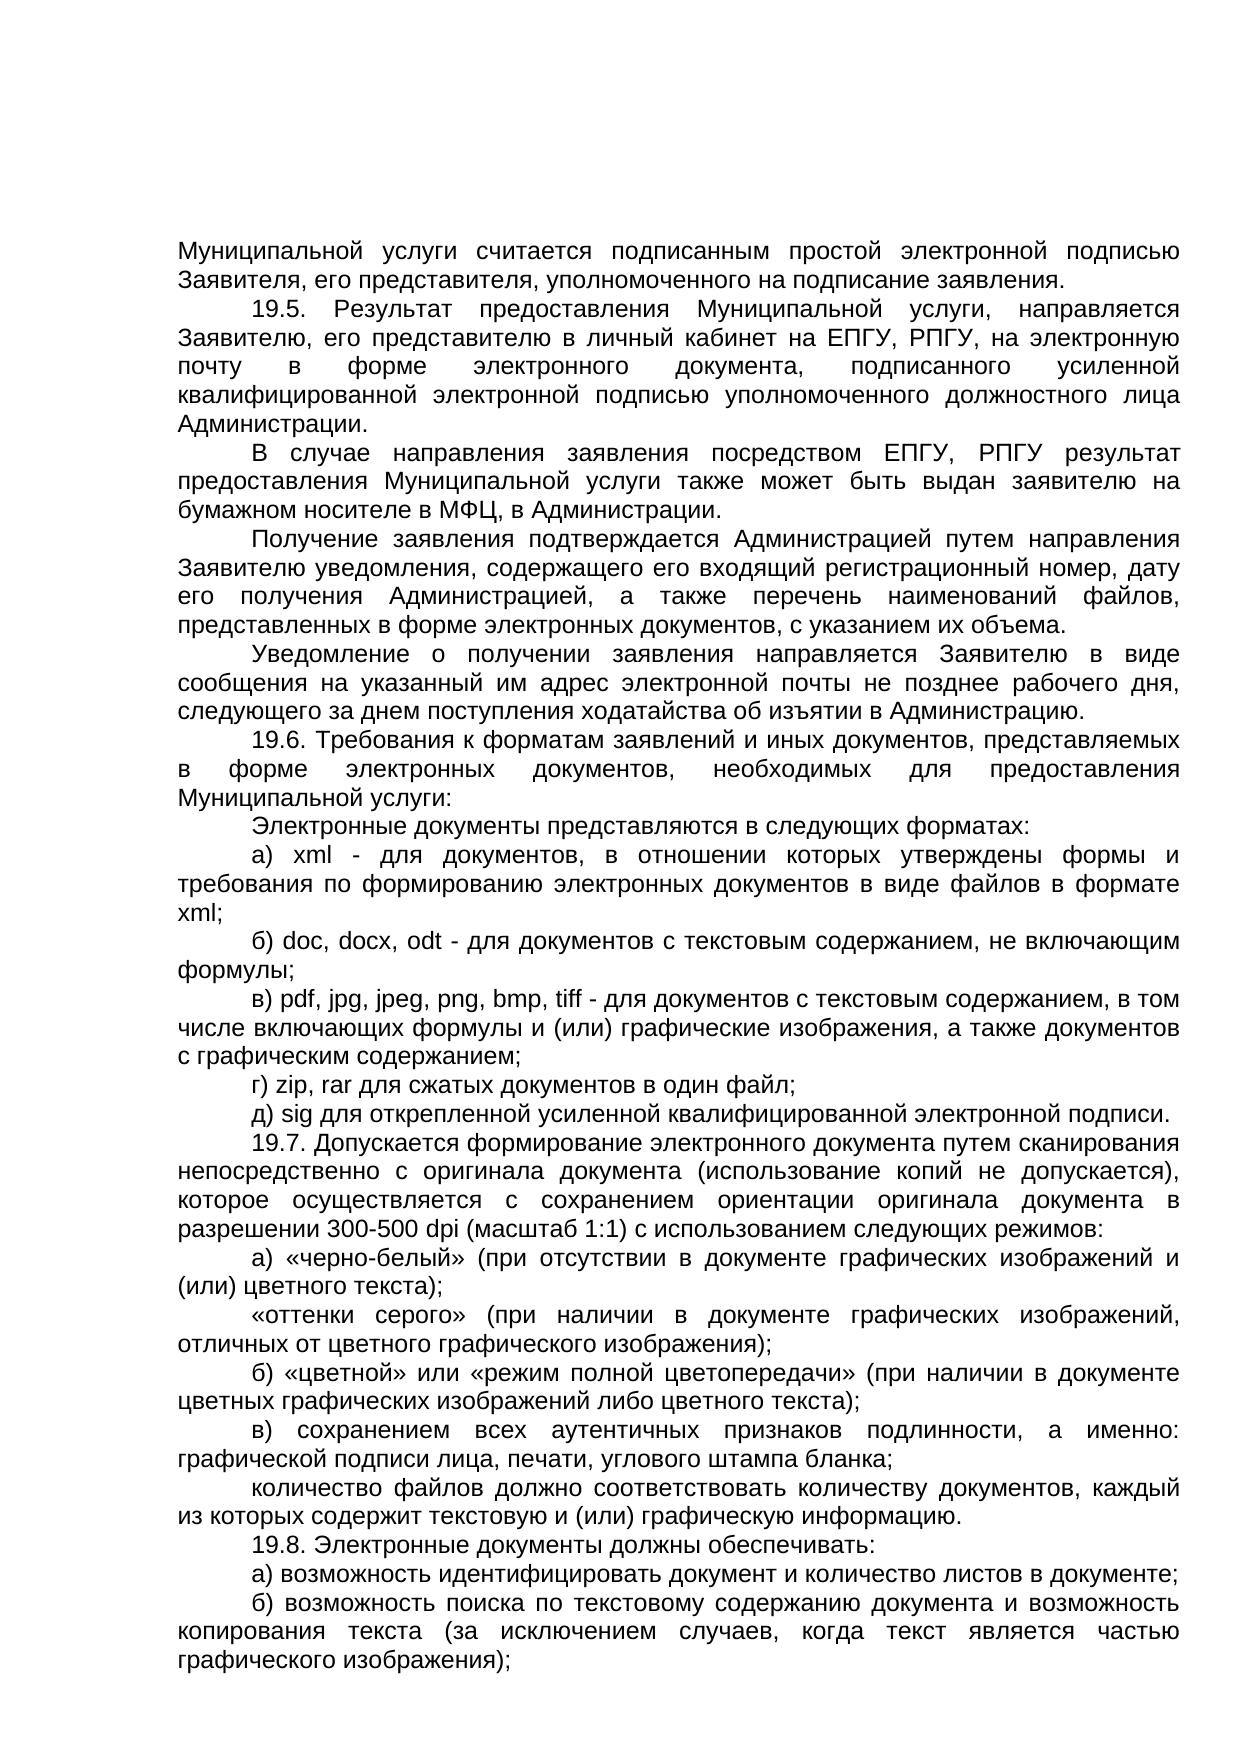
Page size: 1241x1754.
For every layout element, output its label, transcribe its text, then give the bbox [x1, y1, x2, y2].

text 19.6. Требования к форматам заявлений и иных документов, представляемых в форме электронных документов, необходимых для предоставления Муниципальной услуги: [177, 725, 1181, 811]
text «оттенки серого» (при наличии в документе графических изображений, отличных от цветного графического изображения); [177, 1300, 1181, 1357]
text 19.7. Допускается формирование электронного документа путем сканирования непосредственно с оригинала документа (использование копий не допускается), которое осуществляется с сохранением ориентации оригинала документа в разрешении 300-500 dpi (масштаб 1:1) с использованием следующих режимов: [177, 1127, 1181, 1242]
text а) «черно-белый» (при отсутствии в документе графических изображений и (или) цветного текста); [177, 1242, 1181, 1300]
text 19.8. Электронные документы должны обеспечивать: [177, 1530, 1181, 1559]
text количество файлов должно соответствовать количеству документов, каждый из которых содержит текстовую и (или) графическую информацию. [177, 1472, 1181, 1530]
text д) sig для открепленной усиленной квалифицированной электронной подписи. [177, 1099, 1181, 1127]
text в) сохранением всех аутентичных признаков подлинности, а именно: графической подписи лица, печати, углового штампа бланка; [177, 1415, 1181, 1472]
text а) xml - для документов, в отношении которых утверждены формы и требования по формированию электронных документов в виде файлов в формате xml; [177, 840, 1181, 926]
text б) возможность поиска по текстовому содержанию документа и возможность копирования текста (за исключением случаев, когда текст является частью графического изображения); [177, 1587, 1181, 1674]
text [177, 236, 1181, 294]
text б) «цветной» или «режим полной цветопередачи» (при наличии в документе цветных графических изображений либо цветного текста); [177, 1357, 1181, 1415]
text 19.5. Результат предоставления Муниципальной услуги, направляется Заявителю, его представителю в личный кабинет на ЕПГУ, РПГУ, на электронную почту в форме электронного документа, подписанного усиленной квалифицированной электронной подписью уполномоченного должностного лица Администрации. [177, 294, 1181, 437]
text Получение заявления подтверждается Администрацией путем направления Заявителю уведомления, содержащего его входящий регистрационный номер, дату его получения Администрацией, а также перечень наименований файлов, представленных в форме электронных документов, с указанием их объема. [177, 524, 1181, 639]
text Уведомление о получении заявления направляется Заявителю в виде сообщения на указанный им адрес электронной почты не позднее рабочего дня, следующего за днем поступления ходатайства об изъятии в Администрацию. [177, 639, 1181, 725]
text В случае направления заявления посредством ЕПГУ, РПГУ результат предоставления Муниципальной услуги также может быть выдан заявителю на бумажном носителе в МФЦ, в Администрации. [177, 437, 1181, 524]
text б) doc, docx, odt - для документов с текстовым содержанием, не включающим формулы; [177, 926, 1181, 984]
text а) возможность идентифицировать документ и количество листов в документе; [177, 1559, 1181, 1587]
text Электронные документы представляются в следующих форматах: [177, 811, 1181, 840]
text в) pdf, jpg, jpeg, png, bmp, tiff - для документов с текстовым содержанием, в том числе включающих формулы и (или) графические изображения, а также документов с графическим содержанием; [177, 984, 1181, 1070]
text г) zip, rar для сжатых документов в один файл; [177, 1070, 1181, 1099]
